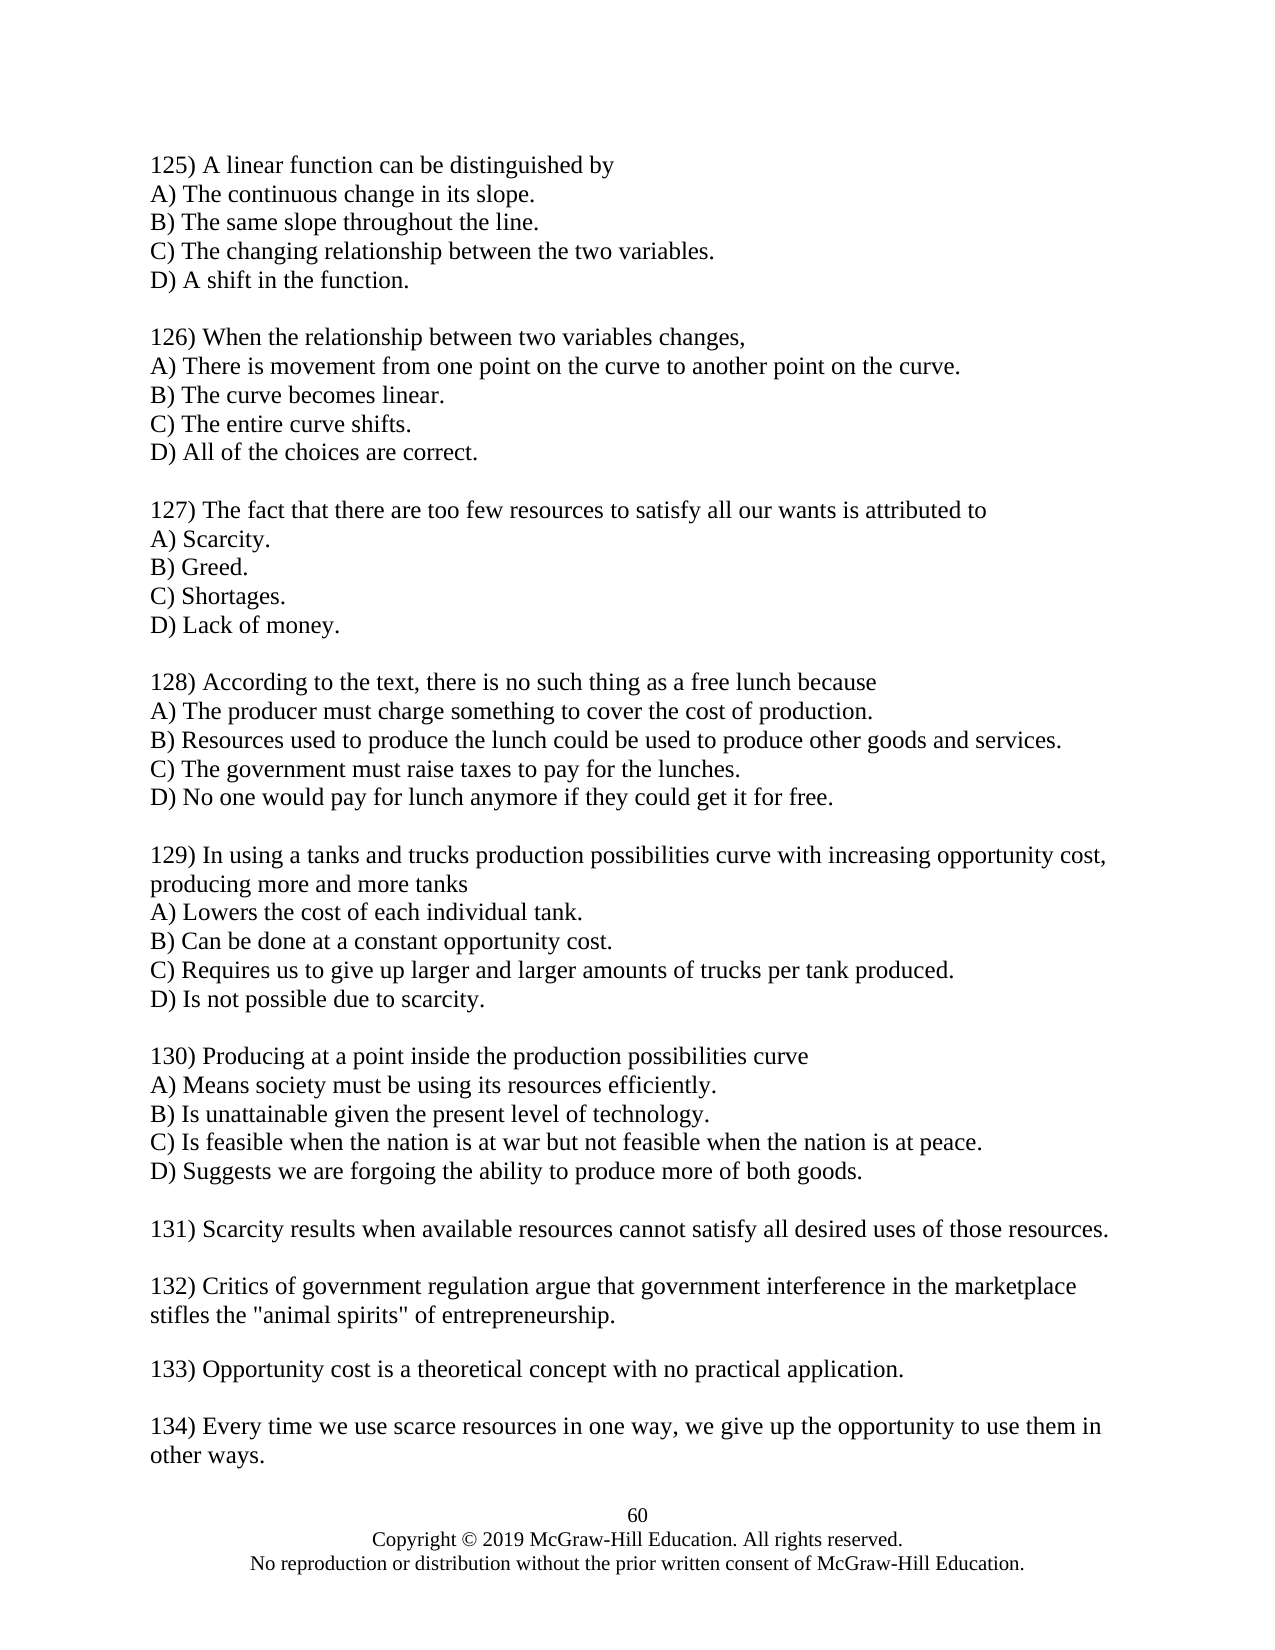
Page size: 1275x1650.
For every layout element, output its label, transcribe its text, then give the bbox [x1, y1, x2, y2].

text D) A shift in the function. [150, 265, 1125, 294]
text C) The government must raise taxes to pay for the lunches. [150, 754, 1125, 782]
text 128) According to the text, there is no such thing as a free lunch because [150, 667, 1125, 696]
text C) The changing relationship between the two variables. [150, 236, 1125, 265]
text A) The continuous change in its slope. [150, 179, 1125, 207]
text D) Suggests we are forgoing the ability to produce more of both goods. [150, 1156, 1125, 1185]
text B) The curve becomes linear. [150, 380, 1125, 409]
text A) The producer must charge something to cover the cost of production. [150, 696, 1125, 725]
text 127) The fact that there are too few resources to satisfy all our wants is attributed to [150, 495, 1125, 524]
text A) Scarcity. [150, 524, 1125, 552]
text D) No one would pay for lunch anymore if they could get it for free. [150, 782, 1125, 811]
text 126) When the relationship between two variables changes, [150, 322, 1125, 351]
text D) All of the choices are correct. [150, 437, 1125, 466]
text C) The entire curve shifts. [150, 409, 1125, 437]
text D) Lack of money. [150, 610, 1125, 639]
text 125) A linear function can be distinguished by [150, 150, 1125, 179]
text C) Shortages. [150, 581, 1125, 610]
text 130) Producing at a point inside the production possibilities curve [150, 1041, 1125, 1070]
text B) Resources used to produce the lunch could be used to produce other goods and services. [150, 725, 1125, 754]
text 132) Critics of government regulation argue that government interference in the marketplace stifles the "animal spirits" of entrepreneurship. [150, 1271, 1125, 1329]
text B) Is unattainable given the present level of technology. [150, 1099, 1125, 1127]
text C) Requires us to give up larger and larger amounts of trucks per tank produced. [150, 955, 1125, 984]
text B) Greed. [150, 552, 1125, 581]
text 129) In using a tanks and trucks production possibilities curve with increasing opportunity cost, producing more and more tanks [150, 840, 1125, 897]
text B) Can be done at a constant opportunity cost. [150, 926, 1125, 955]
text 131) Scarcity results when available resources cannot satisfy all desired uses of those resources. [150, 1214, 1125, 1242]
text 134) Every time we use scarce resources in one way, we give up the opportunity to use them in other ways. [150, 1411, 1125, 1469]
text C) Is feasible when the nation is at war but not feasible when the nation is at peace. [150, 1127, 1125, 1156]
text A) Lowers the cost of each individual tank. [150, 897, 1125, 926]
text A) There is movement from one point on the curve to another point on the curve. [150, 351, 1125, 380]
text A) Means society must be using its resources efficiently. [150, 1070, 1125, 1099]
text B) The same slope throughout the line. [150, 207, 1125, 236]
text D) Is not possible due to scarcity. [150, 984, 1125, 1012]
text 133) Opportunity cost is a theoretical concept with no practical application. [150, 1354, 1125, 1382]
